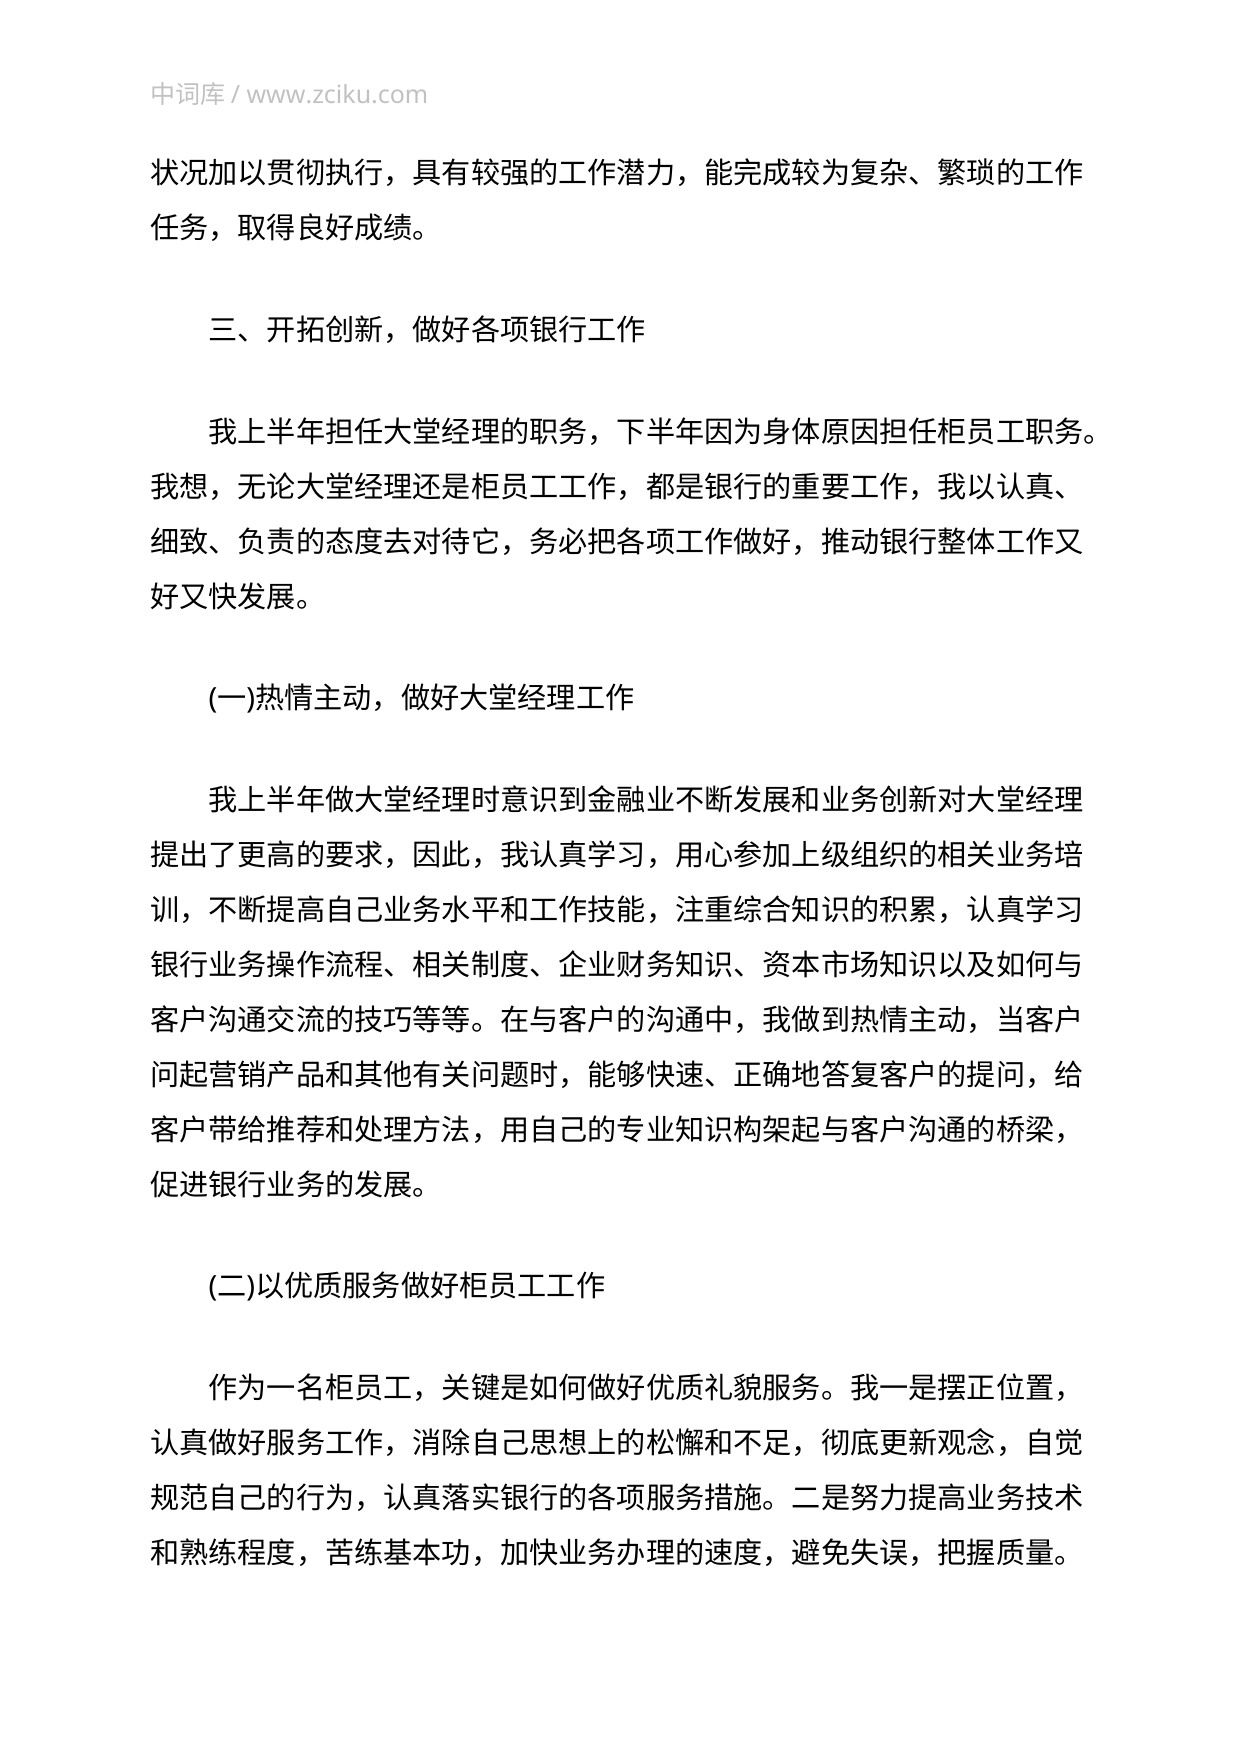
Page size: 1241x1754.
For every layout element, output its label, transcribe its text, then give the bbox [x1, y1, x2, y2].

text (二)以优质服务做好柜员工工作 [150, 1263, 1090, 1305]
text 三、开拓创新，做好各项银行工作 [150, 307, 1090, 349]
text (一)热情主动，做好大堂经理工作 [150, 675, 1090, 717]
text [150, 1365, 1090, 1572]
text 我上半年做大堂经理时意识到金融业不断发展和业务创新对大堂经理提出了更高的要求，因此，我认真学习，用心参加上级组织的相关业务培训，不断提高自己业务水平和工作技能，注重综合知识的积累，认真学习银行业务操作流程、相关制度、企业财务知识、资本市场知识以及如何与客户沟通交流的技巧等等。在与客户的沟通中，我做到热情主动，当客户问起营销产品和其他有关问题时，能够快速、正确地答复客户的提问，给客户带给推荐和处理方法，用自己的专业知识构架起与客户沟通的桥梁，促进银行业务的发展。 [150, 777, 1090, 1203]
text 我上半年担任大堂经理的职务，下半年因为身体原因担任柜员工职务。我想，无论大堂经理还是柜员工工作，都是银行的重要工作，我以认真、细致、负责的态度去对待它，务必把各项工作做好，推动银行整体工作又好又快发展。 [150, 408, 1090, 615]
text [150, 150, 1090, 247]
